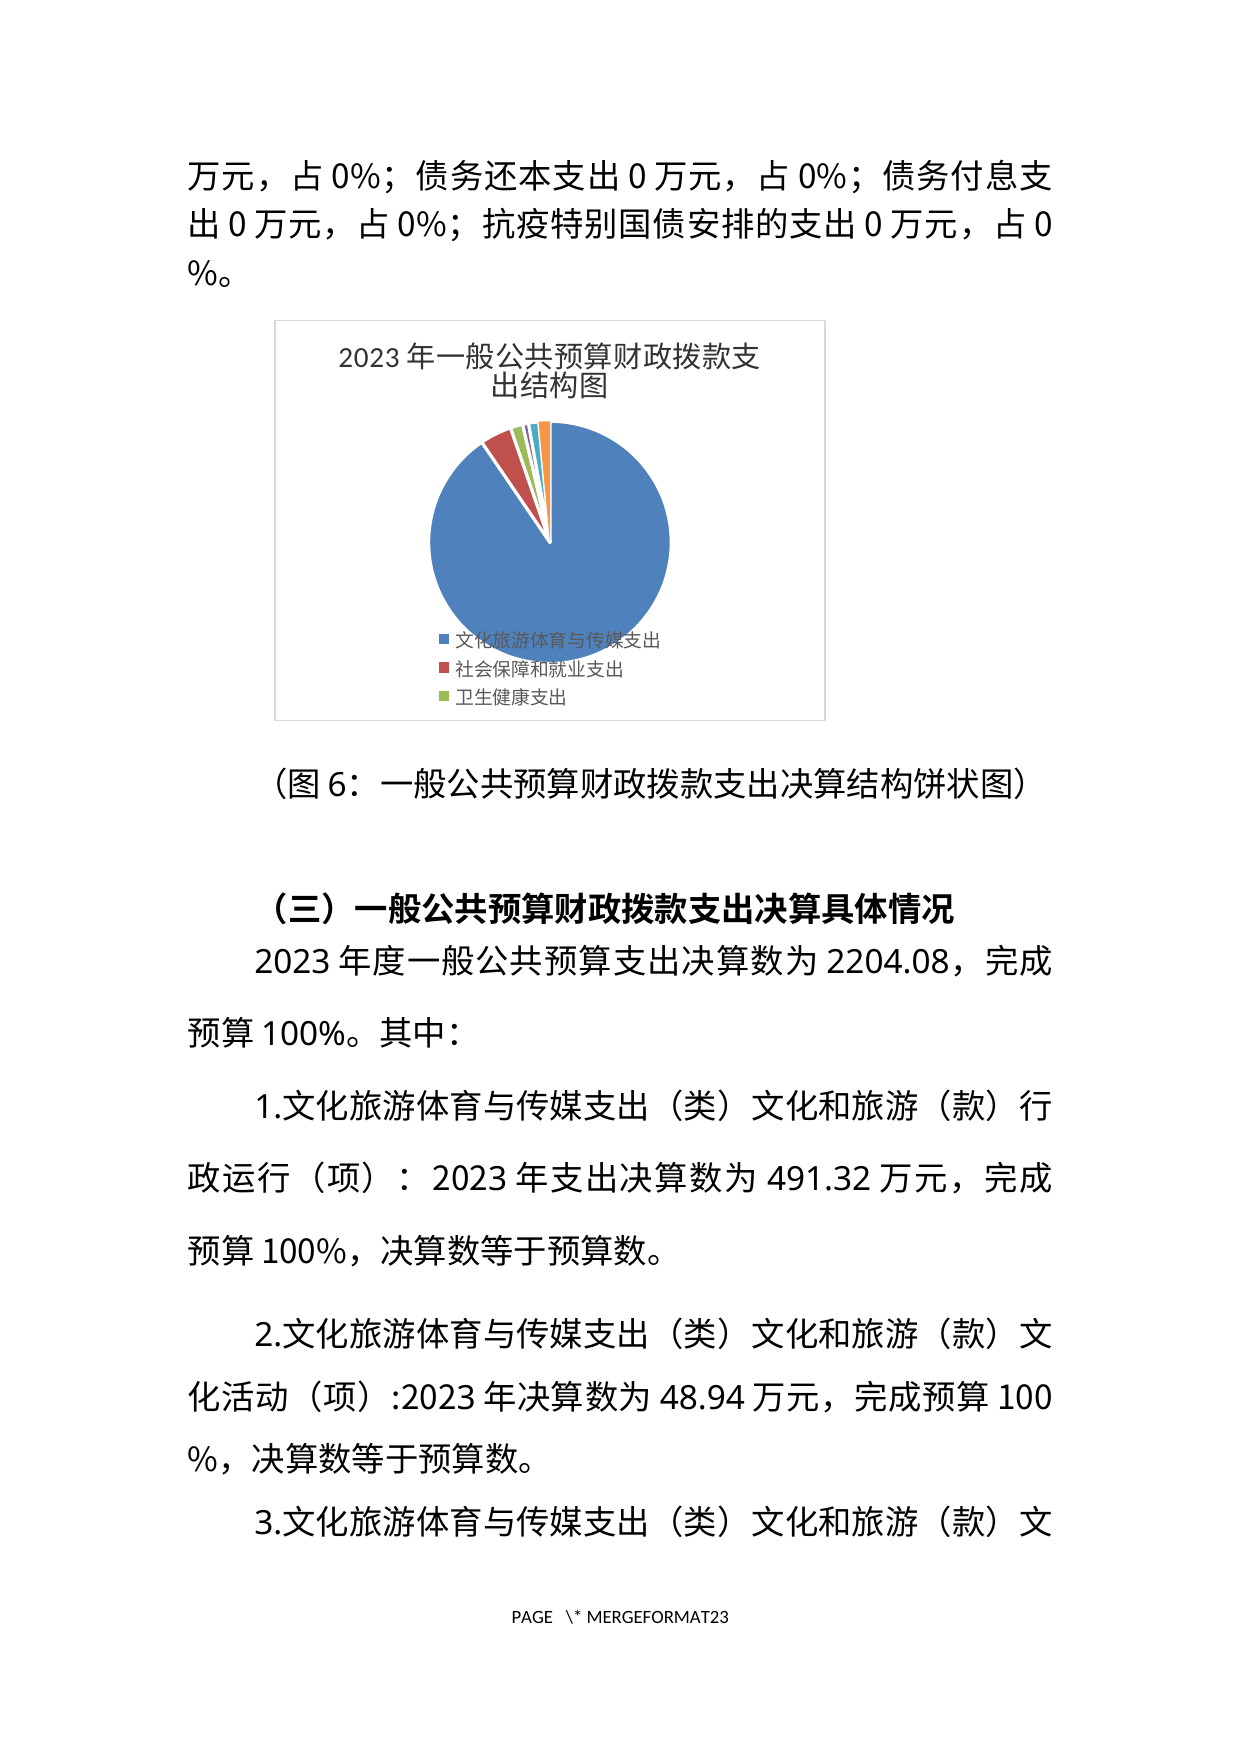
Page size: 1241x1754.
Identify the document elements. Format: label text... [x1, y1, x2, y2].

list 2.文化旅游体育与传媒支出（类）文化和旅游（款）文化活动（项）:2023年决算数为48.94万元，完成预算100%，决算数等于预算数。 [187, 1297, 1053, 1484]
text （图6：一般公共预算财政拨款支出决算结构饼状图） [187, 747, 1053, 809]
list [187, 1484, 1053, 1547]
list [187, 150, 1053, 295]
list 2023年度一般公共预算支出决算数为2204.08，完成预算100%。其中： [187, 934, 1053, 1055]
list 1.文化旅游体育与传媒支出（类）文化和旅游（款）行政运行（项）：2023年支出决算数为491.32万元，完成预算100%，决算数等于预算数。 [187, 1079, 1053, 1273]
text （三）一般公共预算财政拨款支出决算具体情况 [187, 872, 1053, 934]
